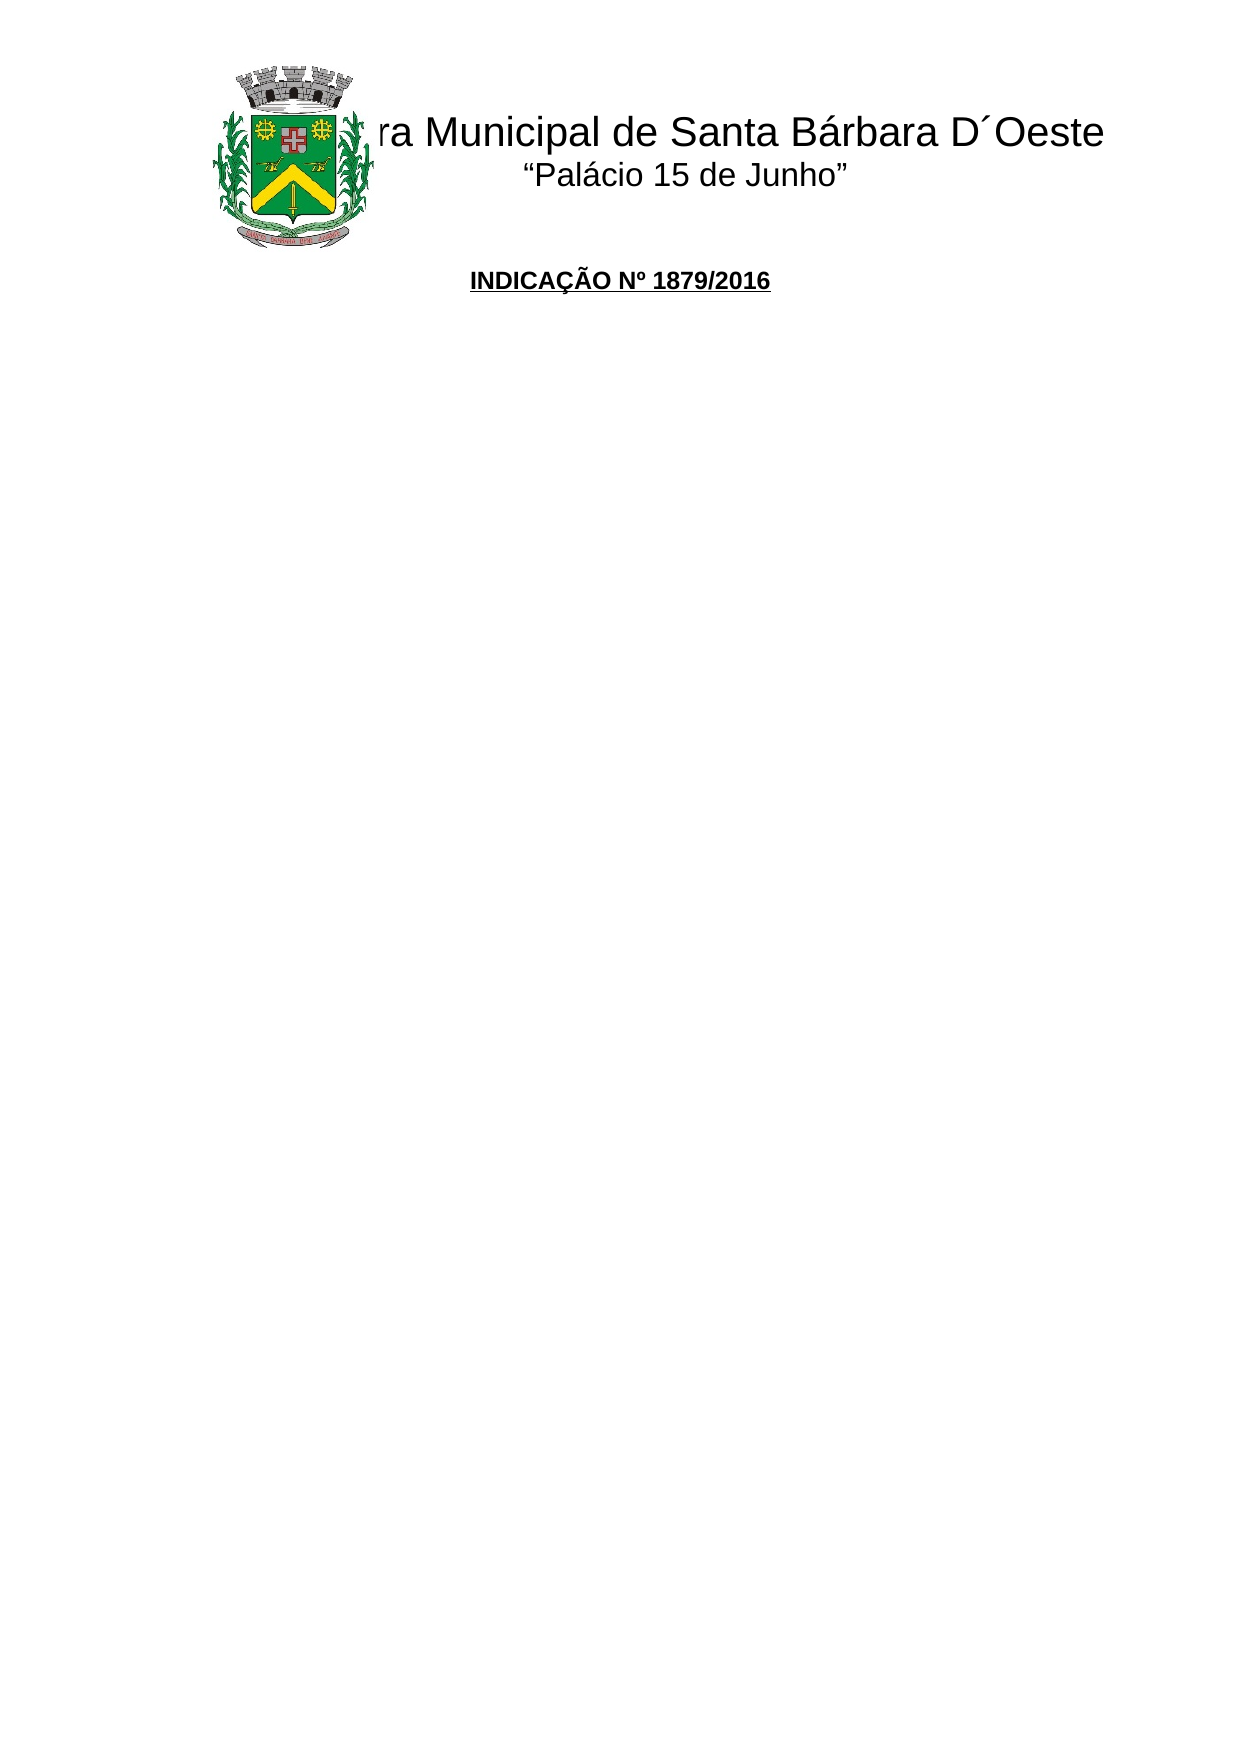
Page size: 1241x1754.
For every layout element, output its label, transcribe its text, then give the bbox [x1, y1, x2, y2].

title INDICAÇÃO Nº 1879/2016 [177, 266, 1063, 294]
picture [212, 66, 381, 255]
